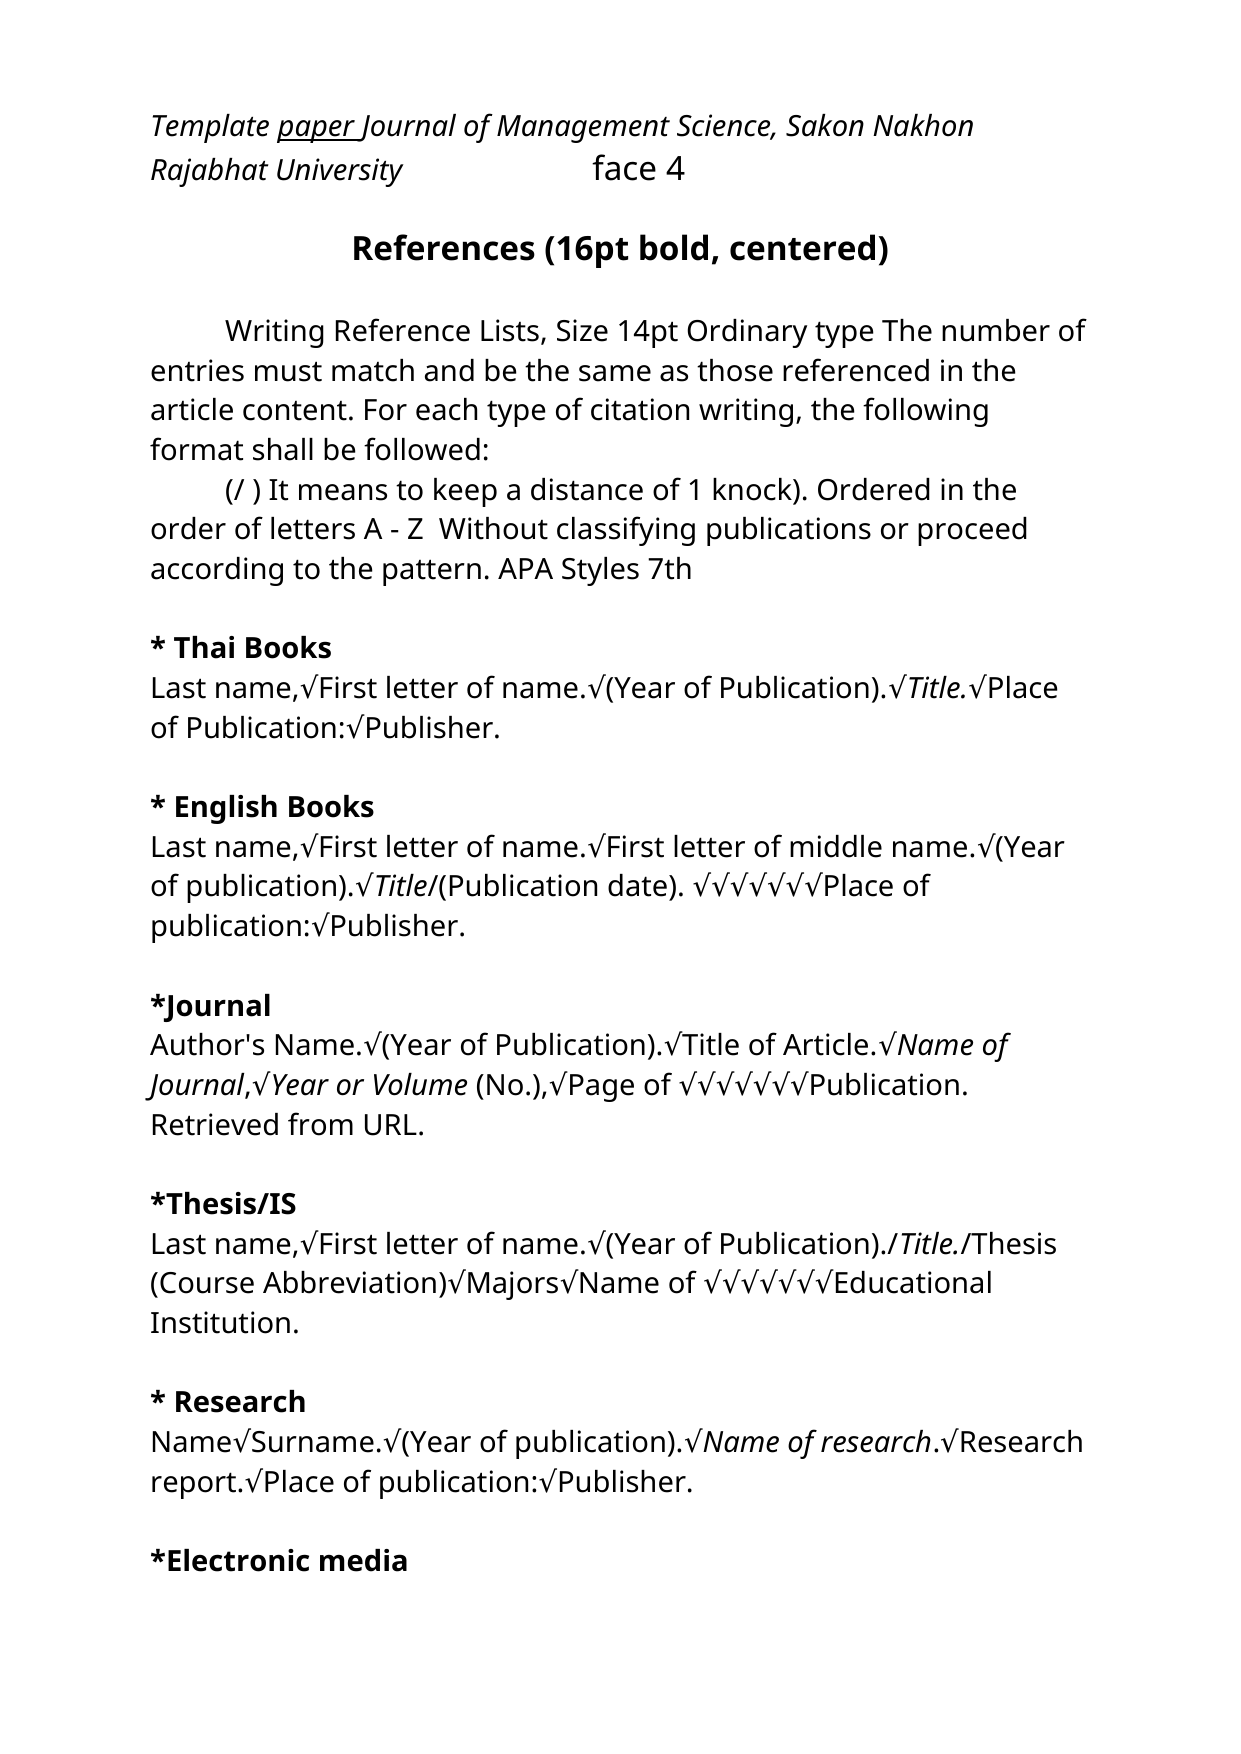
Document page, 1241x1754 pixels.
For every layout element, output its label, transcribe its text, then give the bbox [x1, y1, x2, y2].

text Last name,√First letter of name.√First letter of middle name.√(Year of publication).√Title/(Publication date). √√√√√√√Place of publication:√Publisher. [150, 826, 1090, 945]
text Writing Reference Lists, Size 14pt Ordinary type The number of entries must match and be the same as those referenced in the article content. For each type of citation writing, the following format shall be followed: [150, 310, 1090, 469]
text *Thesis/IS [150, 1183, 1090, 1223]
text *Electronic media [150, 1540, 1090, 1580]
text * English Books [150, 786, 1090, 826]
text (/ ) It means to keep a distance of 1 knock). Ordered in the order of letters A - Z Without classifying publications or proceed according to the pattern. APA Styles 7th [150, 469, 1090, 588]
text * Thai Books [150, 628, 1090, 667]
text Author's Name.√(Year of Publication).√Title of Article.√Name of Journal,√Year or Volume (No.),√Page of √√√√√√√Publication. Retrieved from URL. [150, 1024, 1090, 1143]
text Last name,√First letter of name.√(Year of Publication)./Title./Thesis (Course Abbreviation)√Majors√Name of √√√√√√√Educational Institution. [150, 1223, 1090, 1342]
text Last name,√First letter of name.√(Year of Publication).√Title.√Place of Publication:√Publisher. [150, 667, 1090, 747]
text *Journal [150, 985, 1090, 1024]
text * Research [150, 1382, 1090, 1421]
text Name√Surname.√(Year of publication).√Name of research.√Research report.√Place of publication:√Publisher. [150, 1421, 1090, 1501]
text References (16pt bold, centered) [150, 225, 1090, 270]
